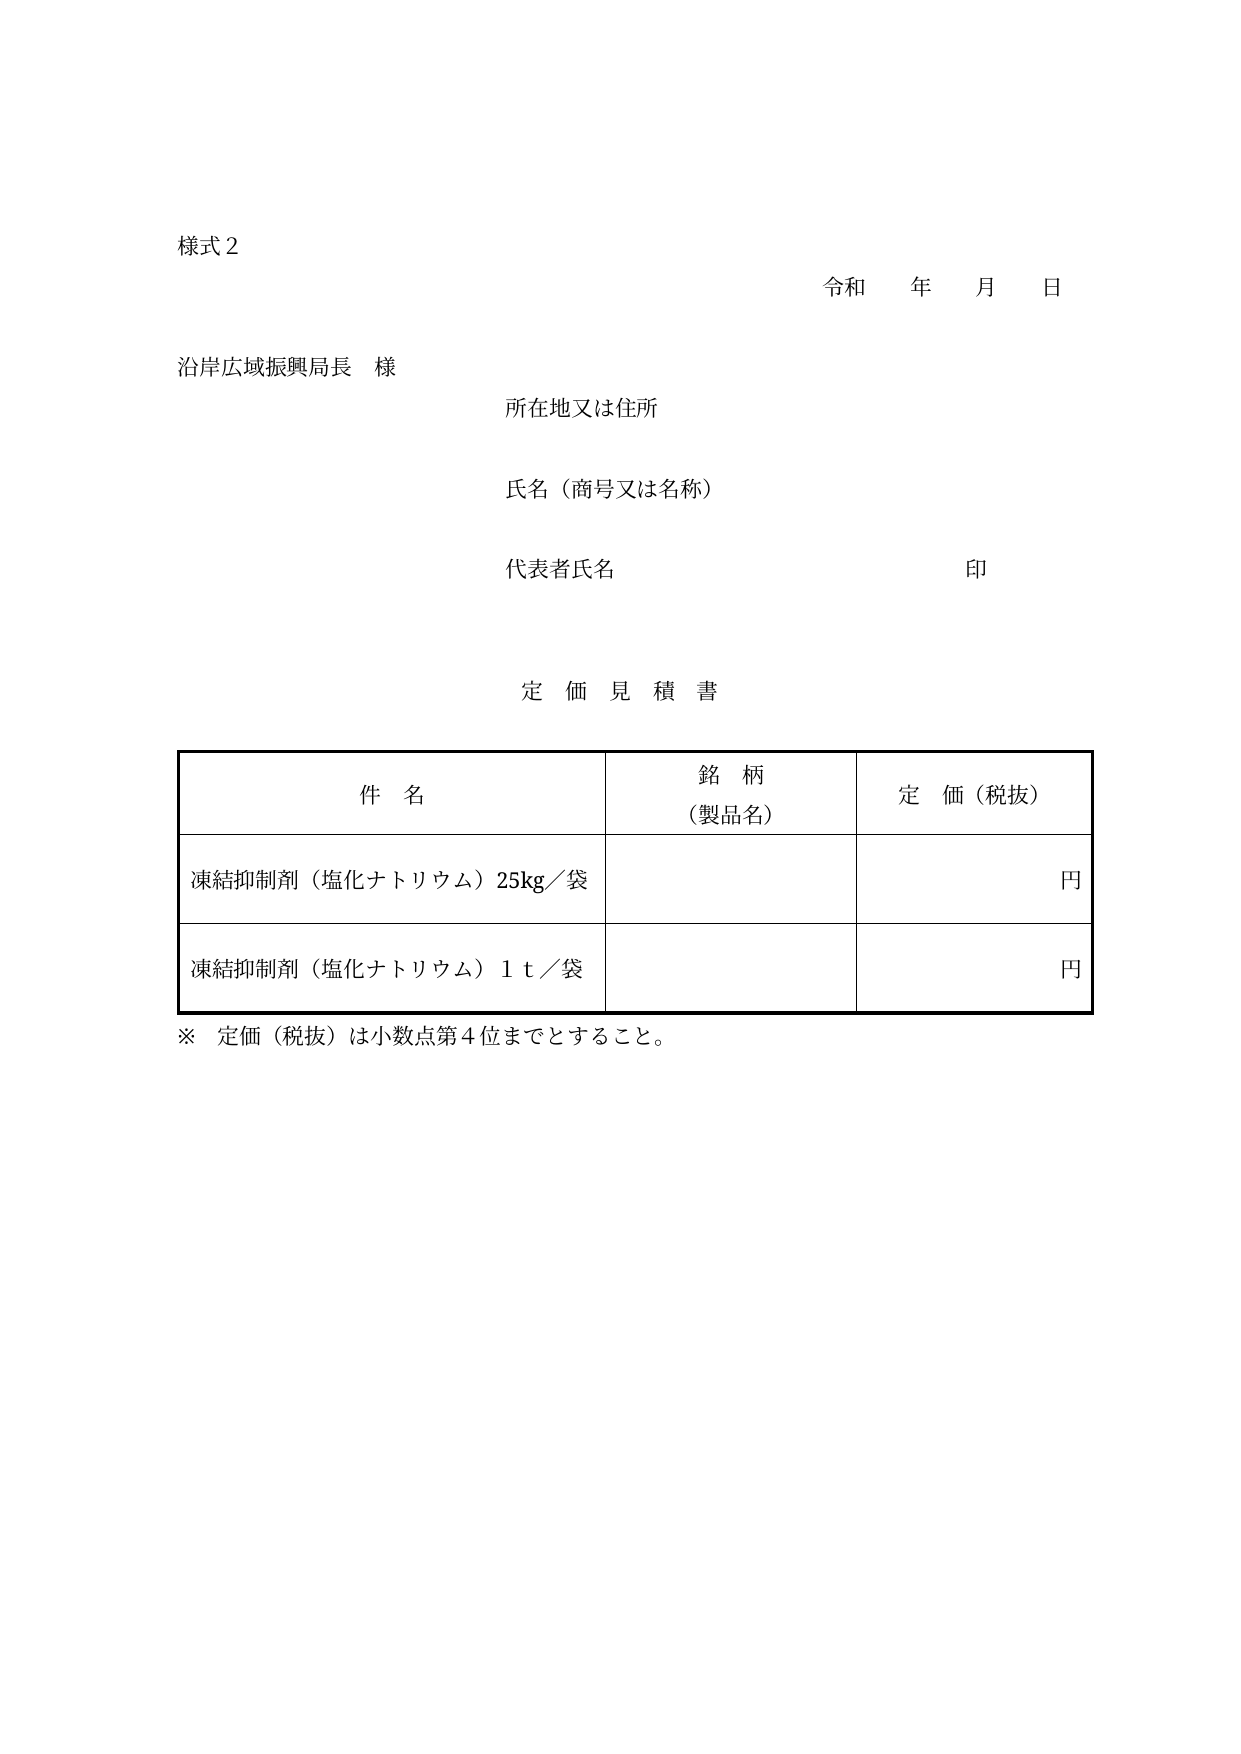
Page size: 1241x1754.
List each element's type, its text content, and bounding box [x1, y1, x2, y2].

table_header 件 名 [180, 753, 605, 834]
table_cell 円 [857, 835, 1091, 923]
text 氏名（商号又は名称） [177, 467, 1063, 508]
text 令和 年 月 日 [177, 265, 1063, 306]
text 所在地又は住所 [177, 386, 1063, 427]
text 沿岸広域振興局長 様 [177, 346, 1063, 386]
table_header 銘 柄 （製品名） [606, 753, 856, 834]
table_cell 凍結抑制剤（塩化ナトリウム）25kg／袋 [180, 835, 605, 923]
text 定 価 見 積 書 [177, 669, 1063, 710]
text ※ 定価（税抜）は小数点第４位までとすること。 [177, 1015, 1063, 1055]
table_cell 円 [857, 924, 1091, 1011]
text 代表者氏名 印 [177, 548, 1063, 588]
table_cell [606, 924, 856, 1011]
table_cell 凍結抑制剤（塩化ナトリウム）１ｔ／袋 [180, 924, 605, 1011]
text 様式２ [177, 225, 1063, 265]
table_header 定 価（税抜） [857, 753, 1091, 834]
table_cell [606, 835, 856, 923]
